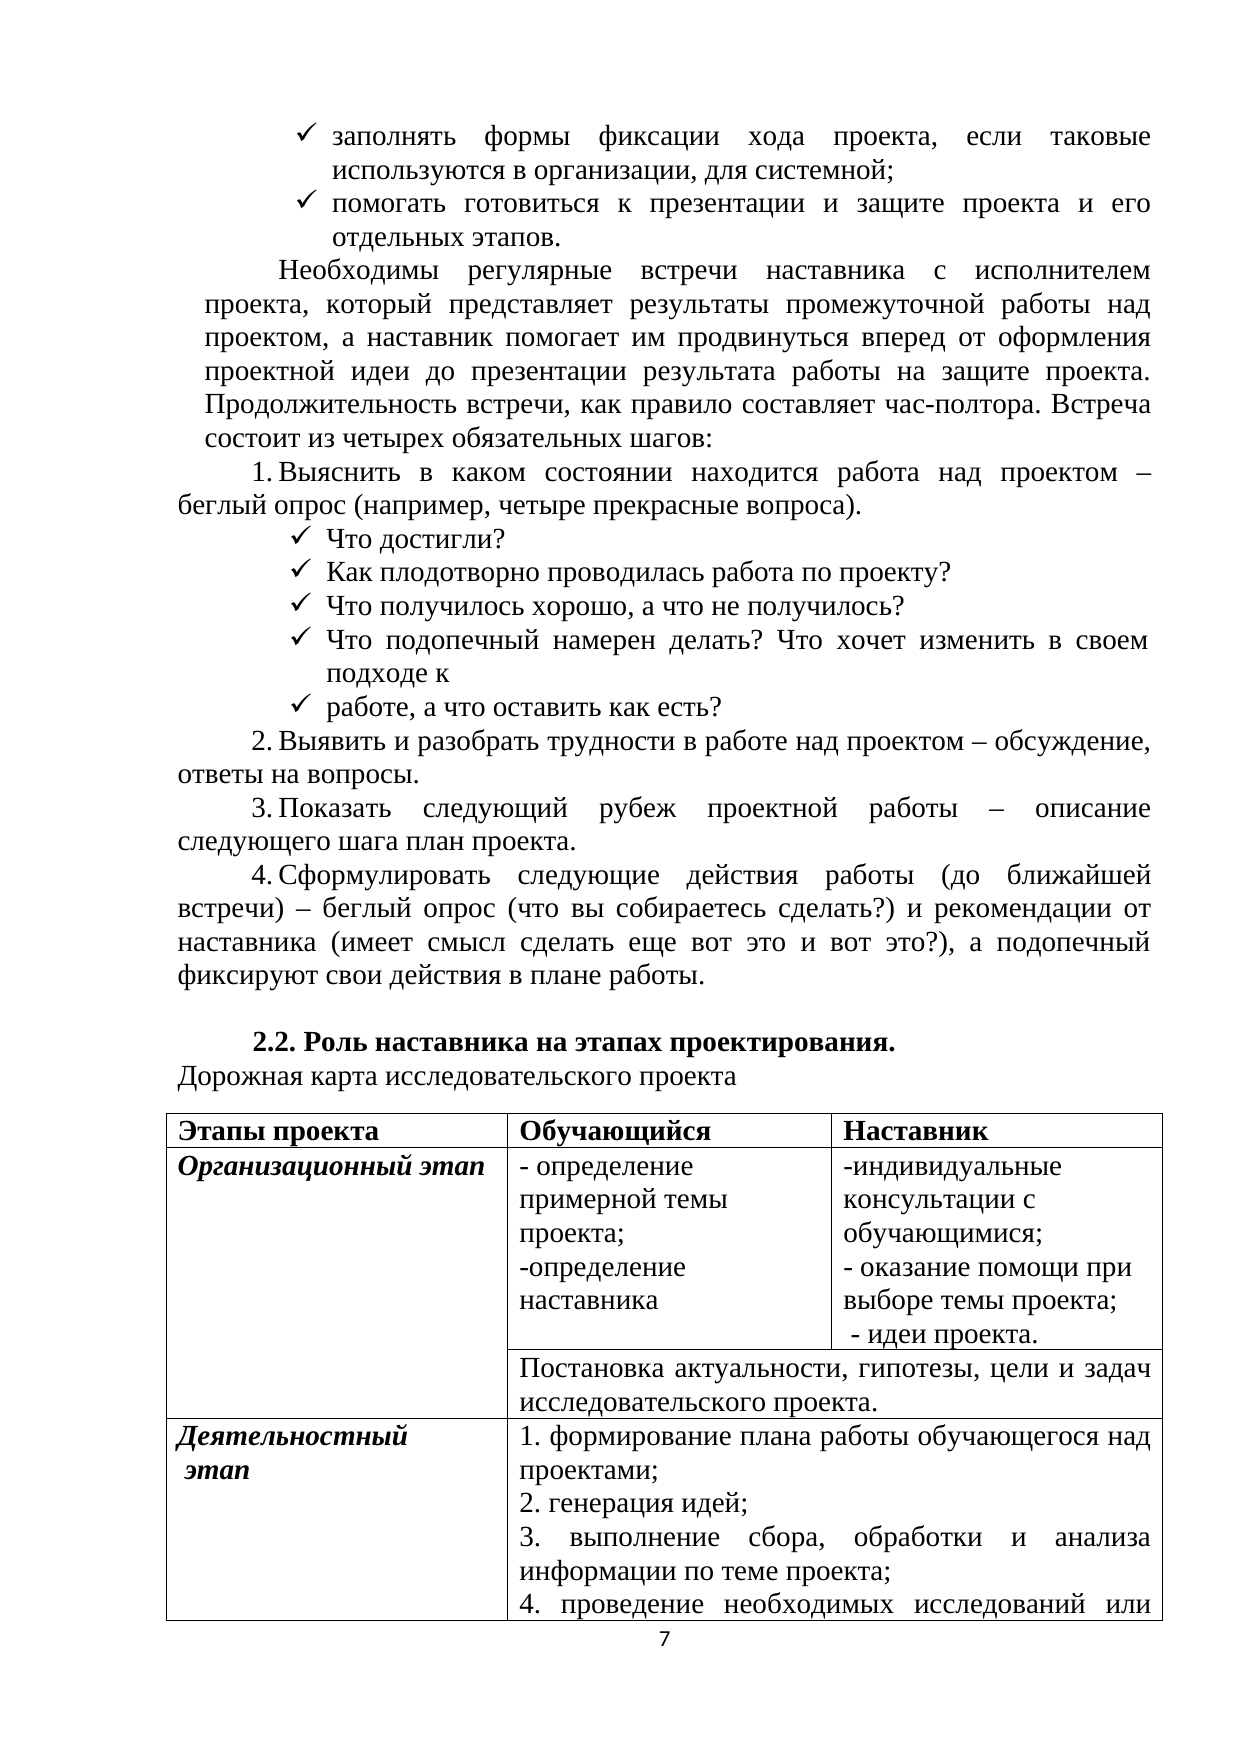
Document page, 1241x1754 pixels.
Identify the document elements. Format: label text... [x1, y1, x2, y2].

list помогать готовиться к презентации и защите проекта и его отдельных этапов. [294, 185, 1152, 252]
list 2.2. Роль наставника на этапах проектирования. [252, 1024, 1152, 1058]
table_header Наставник [832, 1114, 1162, 1147]
table_cell Деятельностный этап [167, 1419, 507, 1620]
text Дорожная карта исследовательского проекта [177, 1058, 1152, 1092]
list Что получилось хорошо, а что не получилось? [288, 588, 1152, 622]
list заполнять формы фиксации хода проекта, если таковые используются в организации, для системной; [294, 118, 1152, 185]
list работе, а что оставить как есть? [288, 689, 1149, 723]
table_cell -индивидуальные консультации с обучающимися; - оказание помощи при выборе темы проекта; - идеи проекта. [832, 1148, 1162, 1349]
list Как плодотворно проводилась работа по проекту? [288, 554, 1152, 588]
list Что достигли? [288, 521, 1152, 554]
text Необходимы регулярные встречи наставника с исполнителем проекта, который представляет результаты промежуточной работы над проектом, а наставник помогает им продвинуться вперед от оформления проектной идеи до презентации результата работы на защите проекта. Продолжительность встречи, как правило составляет час-полтора. Встреча состоит из четырех обязательных шагов: [204, 252, 1152, 454]
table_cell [508, 1419, 1162, 1620]
list Показать следующий рубеж проектной работы – описание следующего шага план проекта. [177, 790, 1152, 857]
list Сформулировать следующие действия работы (до ближайшей встречи) – беглый опрос (что вы собираетесь сделать?) и рекомендации от наставника (имеет смысл сделать еще вот это и вот это?), а подопечный фиксируют свои действия в плане работы. [177, 857, 1152, 991]
table_cell Постановка актуальности, гипотезы, цели и задач исследовательского проекта. [508, 1350, 1162, 1417]
list Выявить и разобрать трудности в работе над проектом – обсуждение, ответы на вопросы. [177, 723, 1152, 790]
table_cell - определение примерной темы проекта; -определение наставника [508, 1148, 831, 1349]
table_header Обучающийся [508, 1114, 831, 1147]
table_header Этапы проекта [167, 1114, 507, 1147]
list Выяснить в каком состоянии находится работа над проектом – беглый опрос (например, четыре прекрасные вопроса). [177, 454, 1152, 521]
table_cell Организационный этап [167, 1148, 507, 1417]
list Что подопечный намерен делать? Что хочет изменить в своем подходе к [288, 622, 1149, 689]
